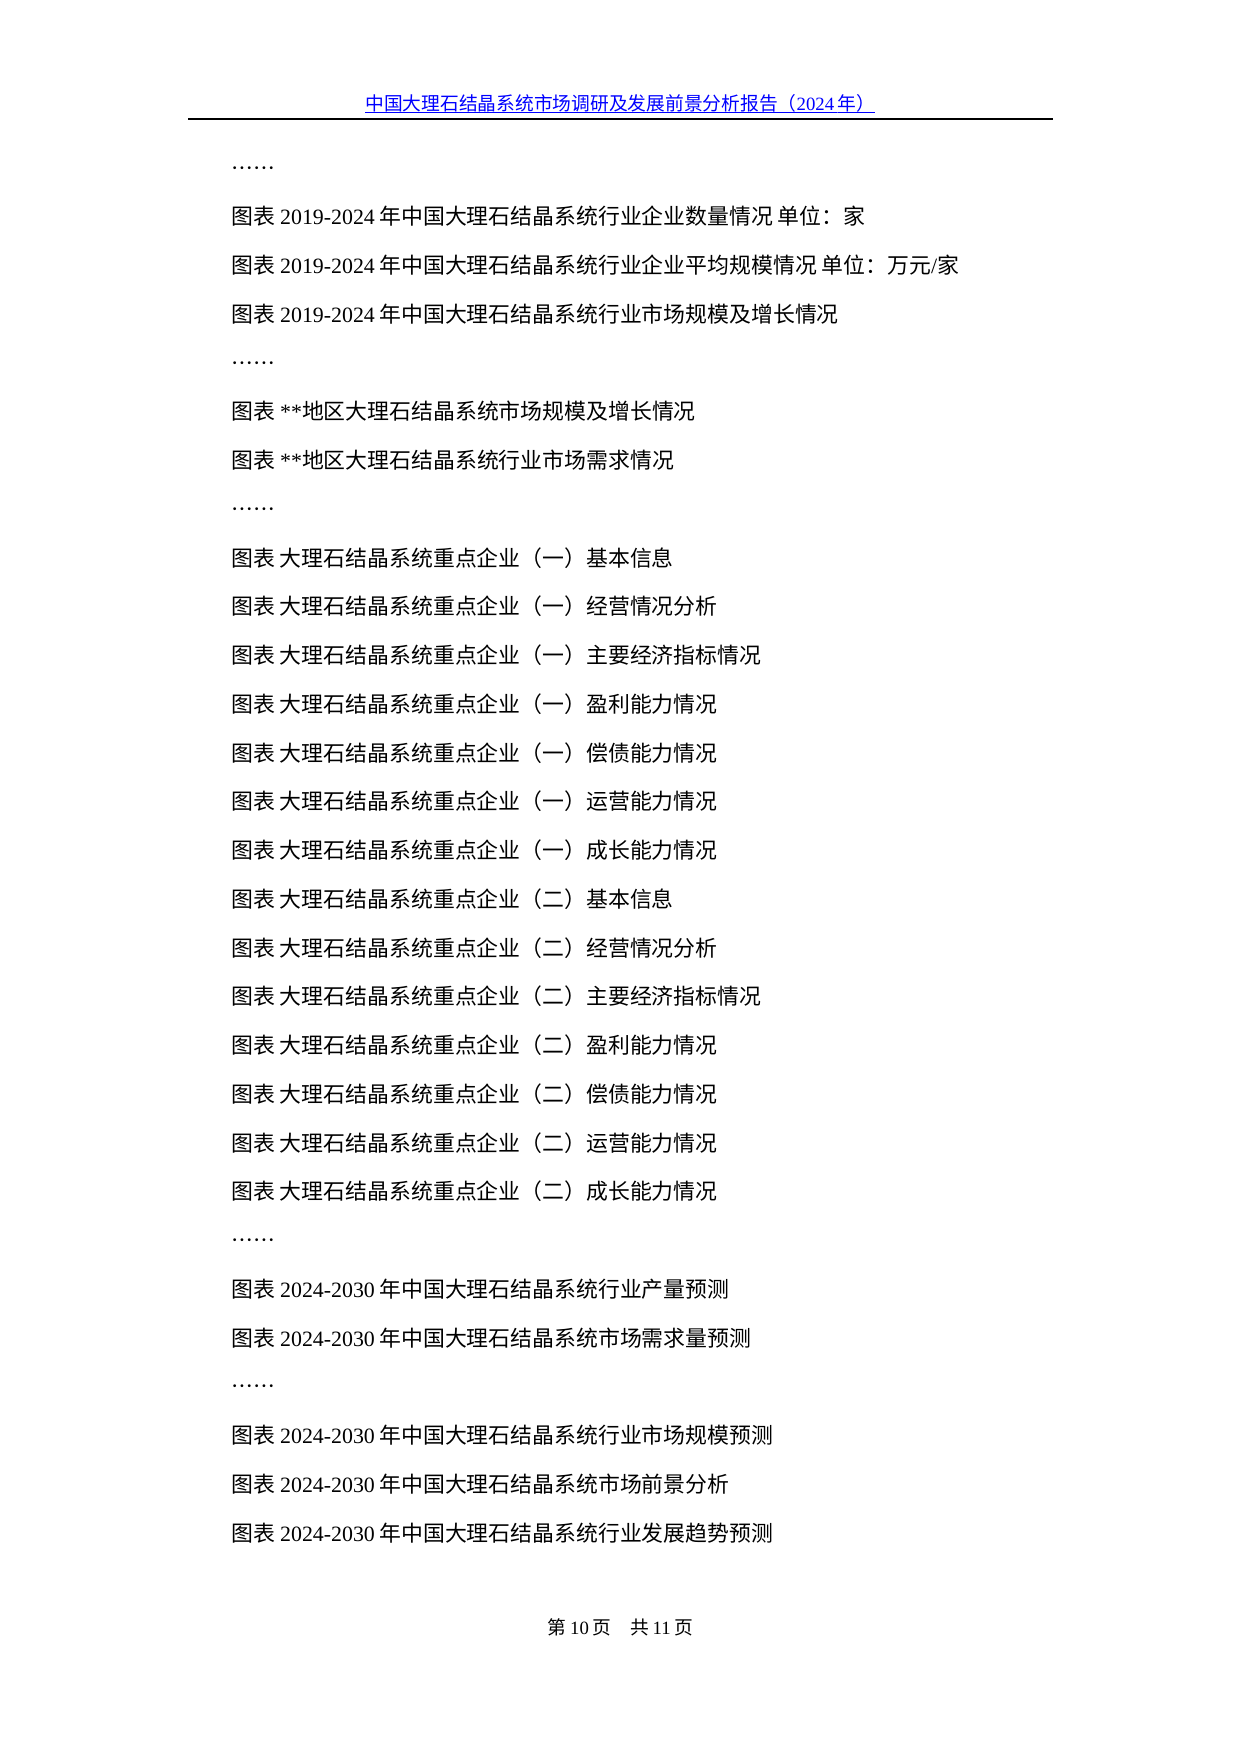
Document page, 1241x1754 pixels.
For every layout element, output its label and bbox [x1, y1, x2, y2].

text [187, 150, 1053, 1548]
